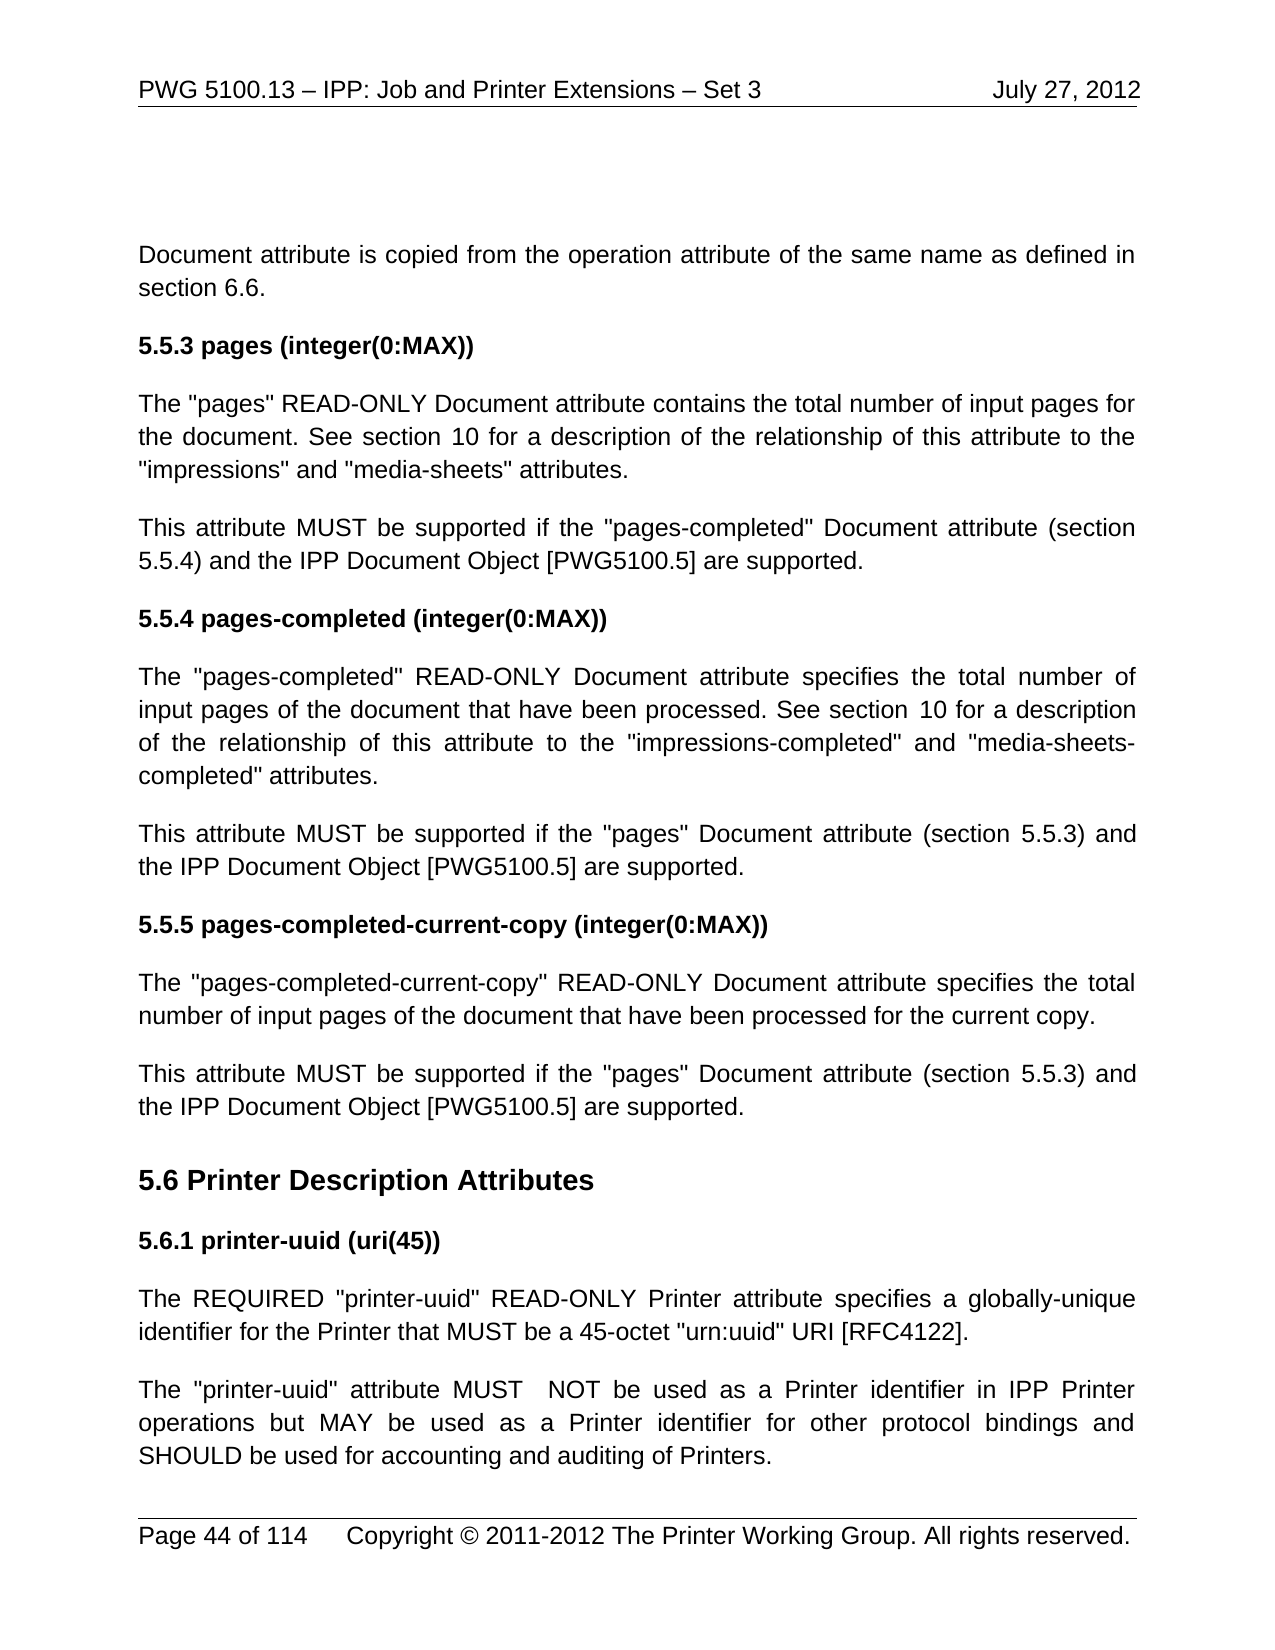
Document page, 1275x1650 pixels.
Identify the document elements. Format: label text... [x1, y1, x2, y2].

text This attribute MUST be supported if the "pages" Document attribute (section 5.5.3) and the IPP Document Object [PWG5100.5] are supported. [138, 1059, 1137, 1121]
text The "pages-completed" READ-ONLY Document attribute specifies the total number of input pages of the document that have been processed. See section 10 for a description of the relationship of this attribute to the "impressions-completed" and "media-sheets-completed" attributes. [138, 662, 1137, 790]
text The "pages-completed-current-copy" READ-ONLY Document attribute specifies the total number of input pages of the document that have been processed for the current copy. [138, 968, 1137, 1030]
text The REQUIRED "printer-uuid" READ-ONLY Printer attribute specifies a globally-unique identifier for the Printer that MUST be a 45-octet "urn:uuid" URI [RFC4122]. [138, 1284, 1137, 1346]
text printer-uuid (uri(45)) [138, 1226, 1137, 1255]
text pages-completed-current-copy (integer(0:MAX)) [138, 910, 1137, 939]
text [138, 240, 1137, 301]
text Printer Description Attributes [138, 1163, 1137, 1196]
text pages-completed (integer(0:MAX)) [138, 604, 1137, 633]
text This attribute MUST be supported if the "pages" Document attribute (section 5.5.3) and the IPP Document Object [PWG5100.5] are supported. [138, 819, 1137, 881]
text This attribute MUST be supported if the "pages-completed" Document attribute (section 5.5.4) and the IPP Document Object [PWG5100.5] are supported. [138, 513, 1137, 574]
text pages (integer(0:MAX)) [138, 331, 1137, 359]
text The "printer-uuid" attribute MUST NOT be used as a Printer identifier in IPP Printer operations but MAY be used as a Printer identifier for other protocol bindings and SHOULD be used for accounting and auditing of Printers. [138, 1375, 1137, 1470]
text The "pages" READ-ONLY Document attribute contains the total number of input pages for the document. See section 10 for a description of the relationship of this attribute to the "impressions" and "media-sheets" attributes. [138, 389, 1137, 483]
